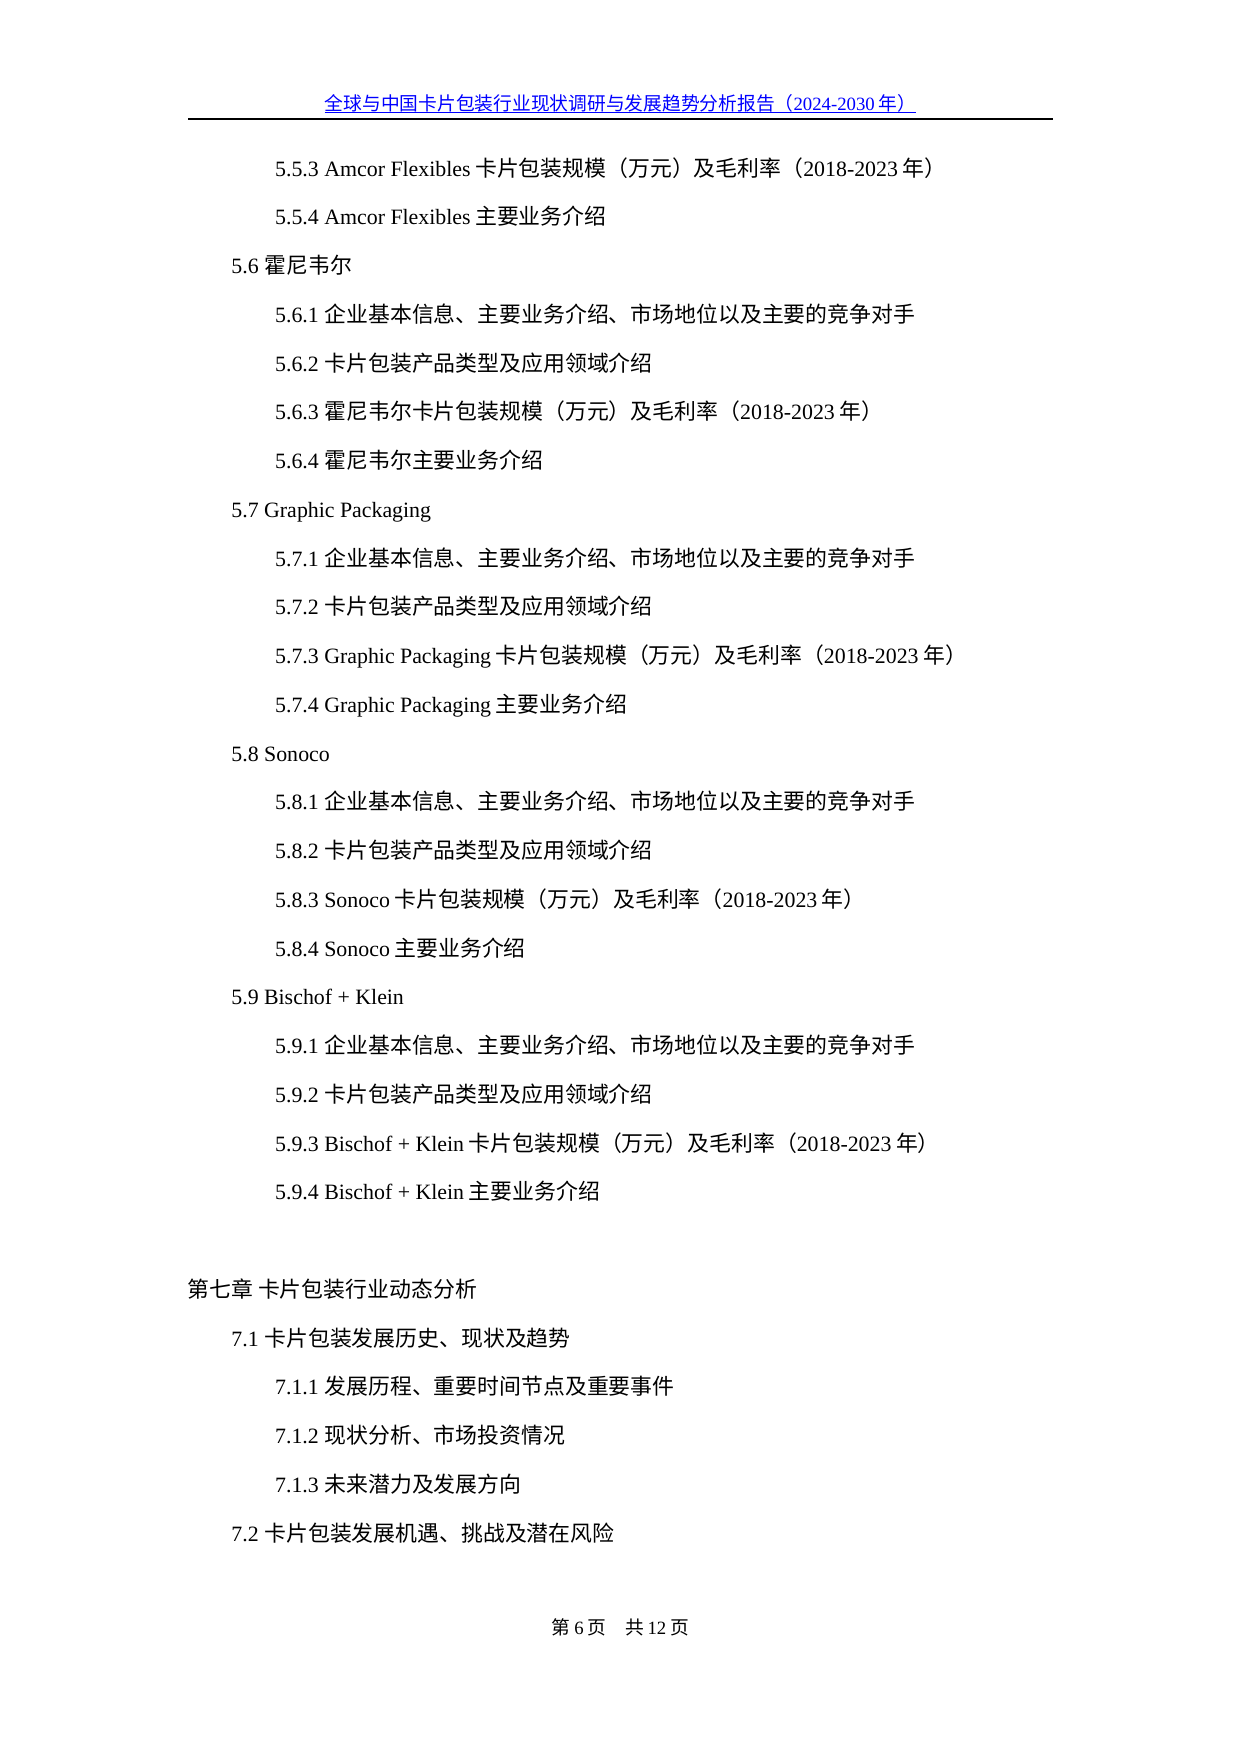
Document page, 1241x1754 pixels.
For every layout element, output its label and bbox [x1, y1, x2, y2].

text [187, 150, 1053, 1548]
